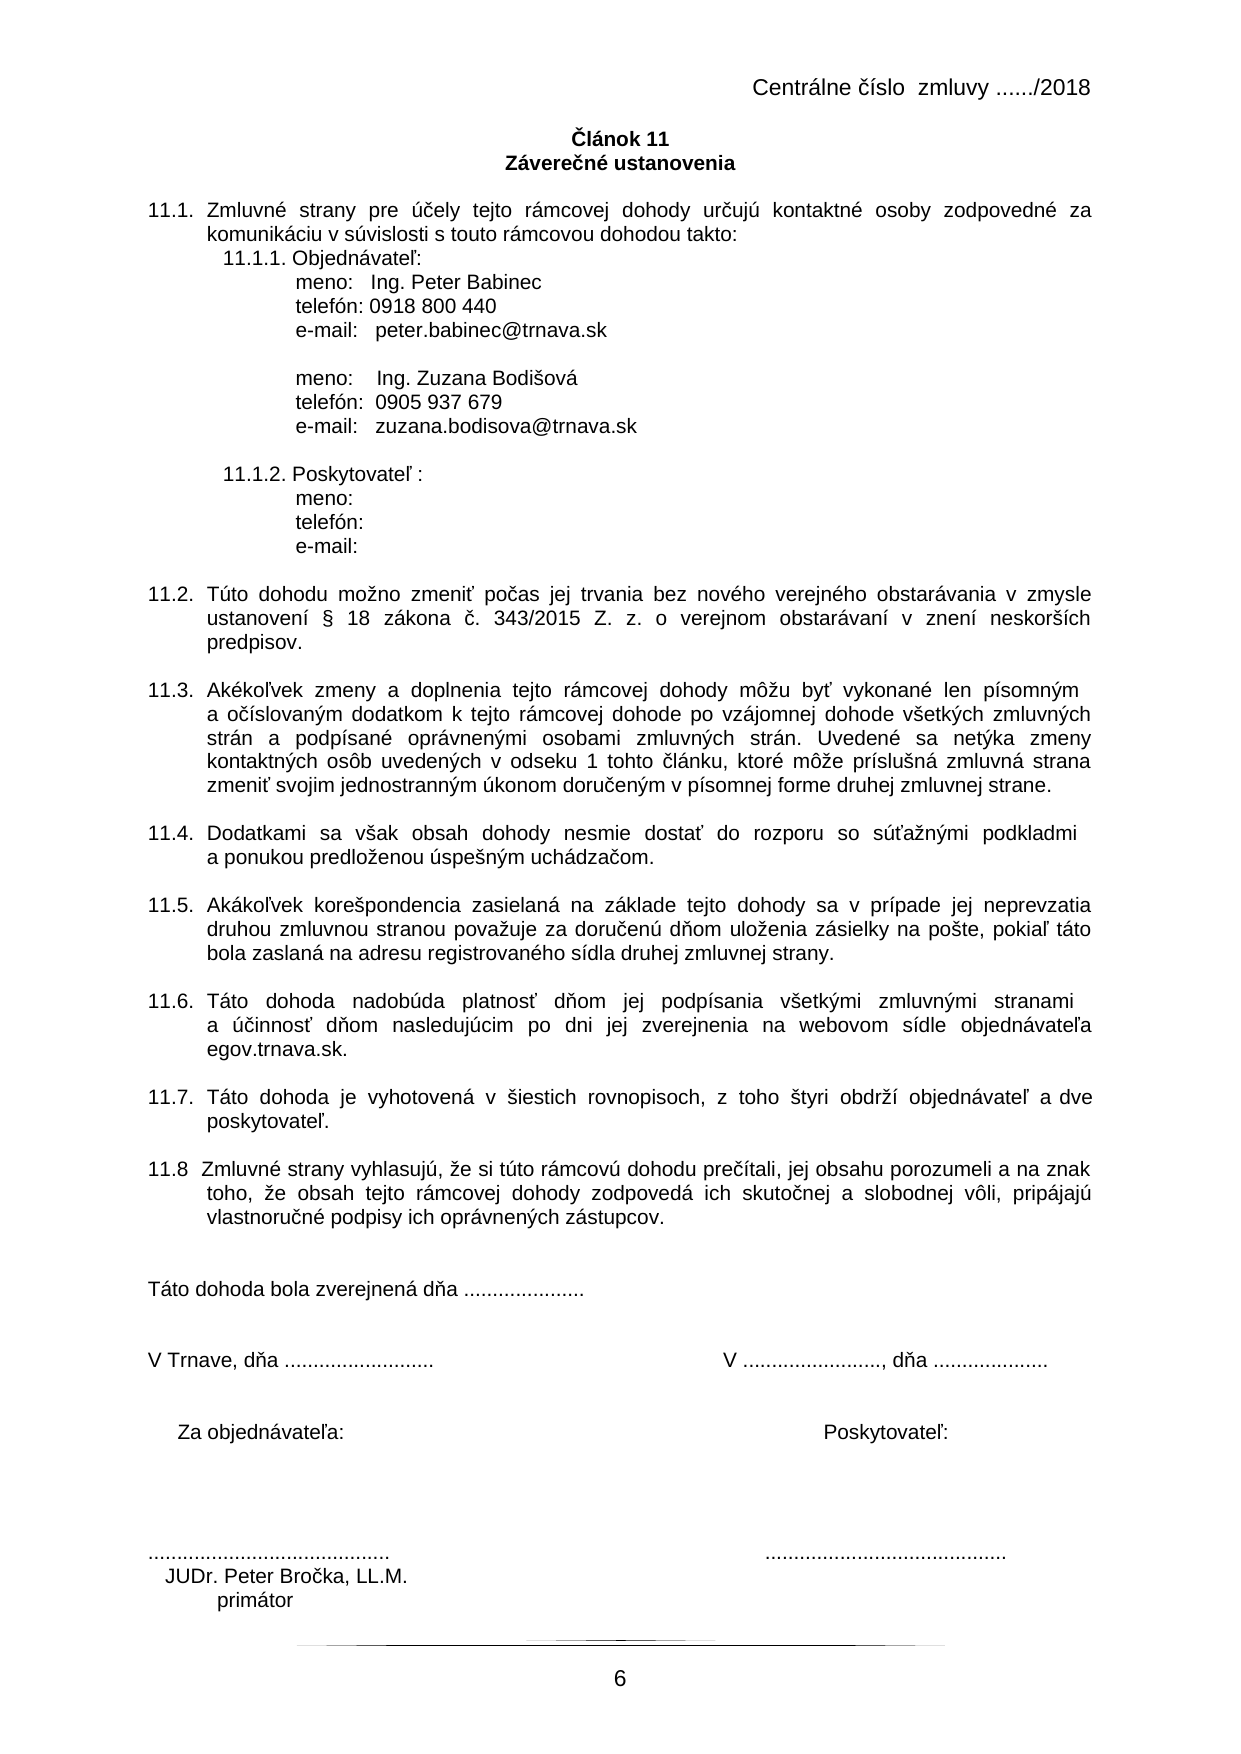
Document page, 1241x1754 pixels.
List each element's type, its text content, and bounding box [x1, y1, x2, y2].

list Táto dohoda je vyhotovená v šiestich rovnopisoch, z toho štyri obdrží objednávateľ a dve poskytovateľ. [148, 1085, 1093, 1133]
text primátor [148, 1588, 1093, 1612]
text 11.1.1. Objednávateľ: [223, 246, 1093, 270]
text 11.8 Zmluvné strany vyhlasujú, že si túto rámcovú dohodu prečítali, jej obsahu porozumeli a na znak toho, že obsah tejto rámcovej dohody zodpovedá ich skutočnej a slobodnej vôli, pripájajú vlastnoručné podpisy ich oprávnených zástupcov. [148, 1157, 1093, 1228]
list Túto dohodu možno zmeniť počas jej trvania bez nového verejného obstarávania v zmysle ustanovení § 18 zákona č. 343/2015 Z. z. o verejnom obstarávaní v znení neskorších predpisov. [148, 582, 1093, 653]
text Za objednávateľa: Poskytovateľ: [177, 1420, 1093, 1444]
text e-mail: peter.babinec@trnava.sk [295, 318, 1093, 342]
text Článok 11 Záverečné ustanovenia [148, 126, 1093, 174]
list Dodatkami sa však obsah dohody nesmie dostať do rozporu so súťažnými podkladmi a ponukou predloženou úspešným uchádzačom. [148, 821, 1093, 869]
text V Trnave, dňa .......................... V ........................, dňa .................... [148, 1348, 1093, 1372]
text e-mail: zuzana.bodisova@trnava.sk [295, 414, 1093, 438]
text .......................................... .......................................... [148, 1540, 1093, 1564]
list Akákoľvek korešpondencia zasielaná na základe tejto dohody sa v prípade jej neprevzatia druhou zmluvnou stranou považuje za doručenú dňom uloženia zásielky na pošte, pokiaľ táto bola zaslaná na adresu registrovaného sídla druhej zmluvnej strany. [148, 893, 1093, 965]
text telefón: 0905 937 679 [295, 390, 1093, 414]
text meno: Ing. Peter Babinec [295, 270, 1093, 294]
list Akékoľvek zmeny a doplnenia tejto rámcovej dohody môžu byť vykonané len písomným a očíslovaným dodatkom k tejto rámcovej dohode po vzájomnej dohode všetkých zmluvných strán a podpísané oprávnenými osobami zmluvných strán. Uvedené sa netýka zmeny kontaktných osôb uvedených v odseku 1 tohto článku, ktoré môže príslušná zmluvná strana zmeniť svojim jednostranným úkonom doručeným v písomnej forme druhej zmluvnej strane. [148, 677, 1093, 797]
text e-mail: [295, 534, 1093, 558]
list Táto dohoda nadobúda platnosť dňom jej podpísania všetkými zmluvnými stranami a účinnosť dňom nasledujúcim po dni jej zverejnenia na webovom sídle objednávateľa egov.trnava.sk. [148, 989, 1093, 1061]
text telefón: 0918 800 440 [295, 294, 1093, 318]
text telefón: [295, 510, 1093, 534]
text 11.1.2. Poskytovateľ : [223, 462, 1093, 486]
text 11.1. Zmluvné strany pre účely tejto rámcovej dohody určujú kontaktné osoby zodpovedné za komunikáciu v súvislosti s touto rámcovou dohodou takto: [148, 198, 1093, 246]
text JUDr. Peter Bročka, LL.M. [148, 1564, 1093, 1588]
text Táto dohoda bola zverejnená dňa ..................... [148, 1276, 1093, 1300]
text meno: [295, 486, 1093, 510]
text meno: Ing. Zuzana Bodišová [295, 366, 1093, 390]
